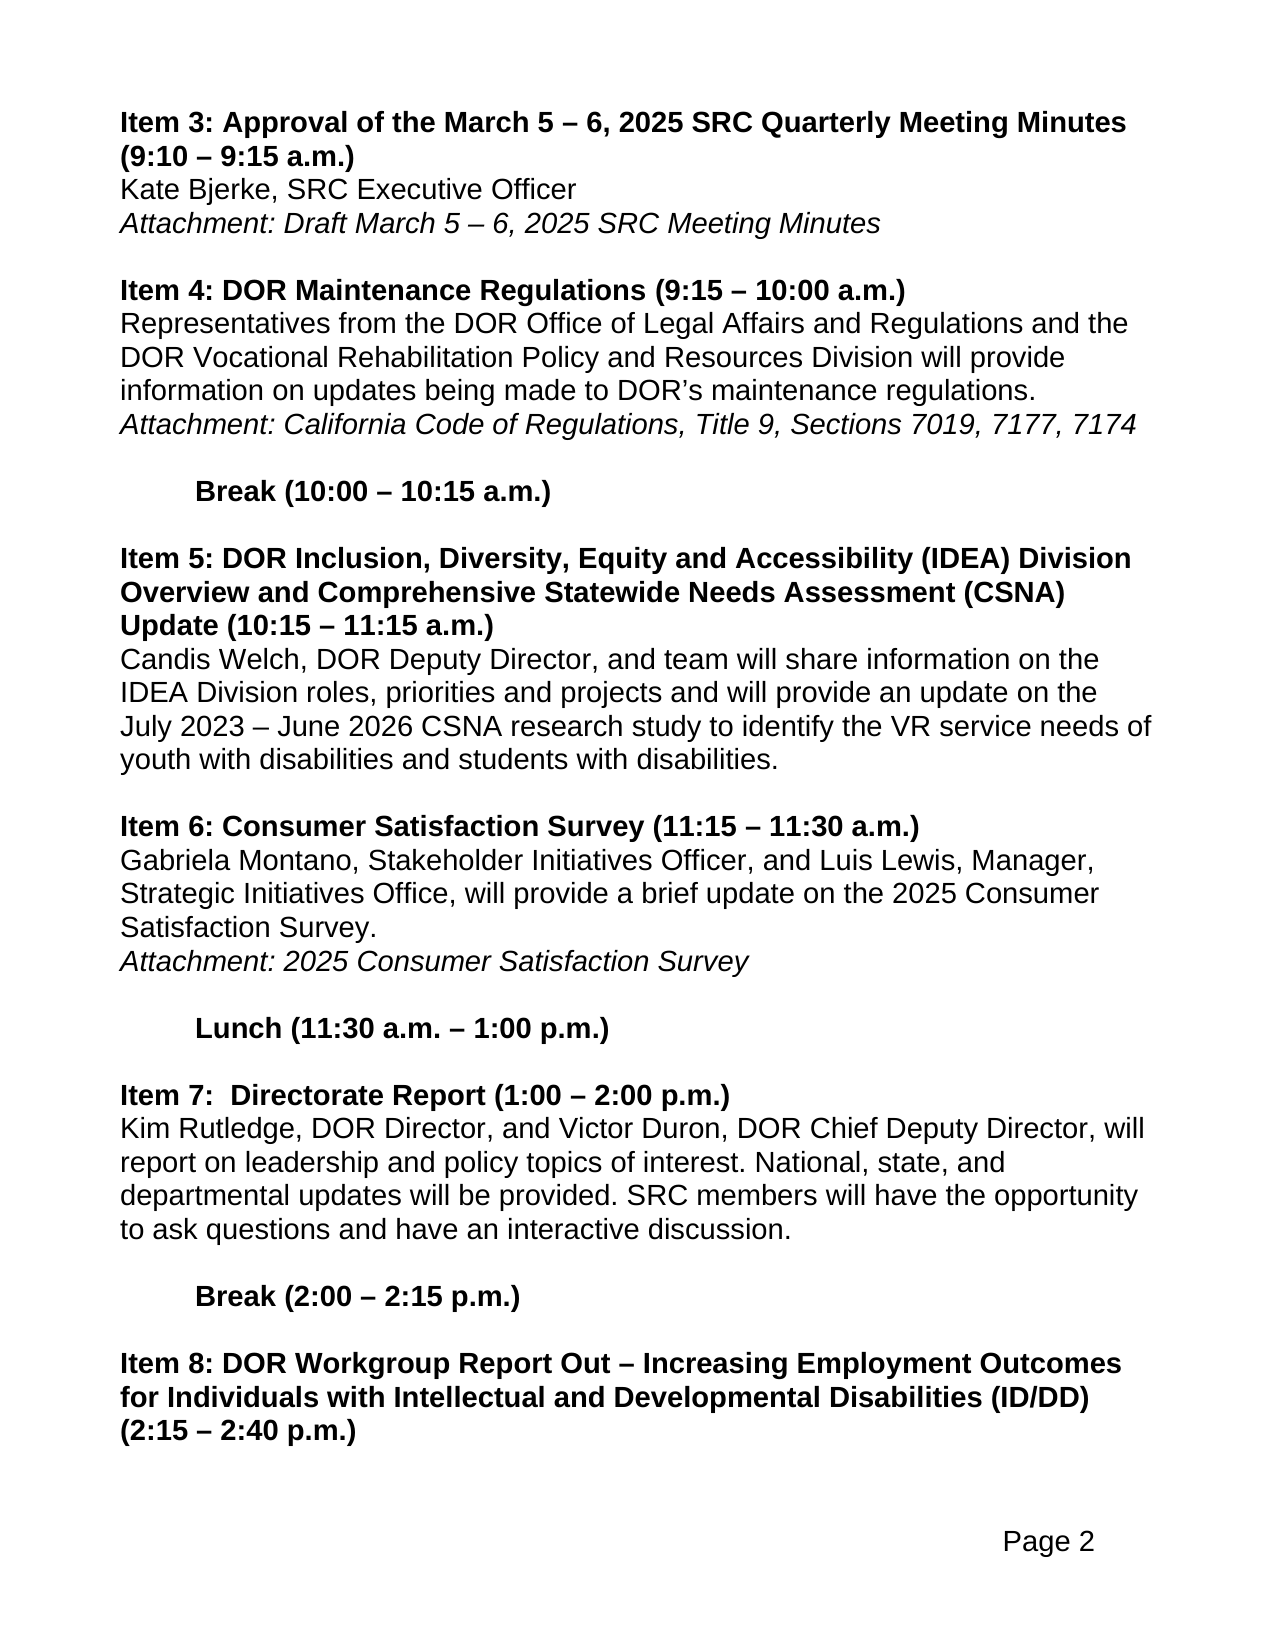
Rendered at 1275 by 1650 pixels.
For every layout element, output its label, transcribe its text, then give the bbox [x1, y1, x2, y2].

subtitle Item 7: Directorate Report (1:00 – 2:00 p.m.) [120, 1078, 1155, 1111]
subtitle Break (2:00 – 2:15 p.m.) [195, 1279, 1155, 1312]
subtitle Break (10:00 – 10:15 a.m.) [195, 474, 1155, 507]
subtitle Item 3: Approval of the March 5 – 6, 2025 SRC Quarterly Meeting Minutes (9:10 – 9:15 a.m.) [120, 105, 1155, 172]
subtitle Item 5: DOR Inclusion, Diversity, Equity and Accessibility (IDEA) Division Overview and Comprehensive Statewide Needs Assessment (CSNA) Update (10:15 – 11:15 a.m.) [120, 541, 1155, 642]
text Candis Welch, DOR Deputy Director, and team will share information on the IDEA Division roles, priorities and projects and will provide an update on the July 2023 – June 2026 CSNA research study to identify the VR service needs of youth with disabilities and students with disabilities. [120, 642, 1155, 776]
text (2:15 – 2:40 p.m.) [120, 1413, 1155, 1447]
subtitle Item 8: DOR Workgroup Report Out – Increasing Employment Outcomes for Individuals with Intellectual and Developmental Disabilities (ID/DD) [120, 1346, 1155, 1413]
text DOR Vocational Rehabilitation Policy and Resources Division will provide [120, 340, 1155, 373]
text Representatives from the DOR Office of Legal Affairs and Regulations and the [120, 306, 1155, 340]
text Kate Bjerke, SRC Executive Officer [120, 172, 1155, 206]
subtitle Item 6: Consumer Satisfaction Survey (11:15 – 11:30 a.m.) [120, 809, 1155, 843]
text Attachment: Draft March 5 – 6, 2025 SRC Meeting Minutes [120, 206, 1155, 239]
text Attachment: California Code of Regulations, Title 9, Sections 7019, 7177, 7174 [120, 407, 1155, 440]
text Attachment: 2025 Consumer Satisfaction Survey [120, 943, 1155, 977]
text Gabriela Montano, Stakeholder Initiatives Officer, and Luis Lewis, Manager, Strategic Initiatives Office, will provide a brief update on the 2025 Consumer Satisfaction Survey. [120, 843, 1155, 943]
subtitle Item 4: DOR Maintenance Regulations (9:15 – 10:00 a.m.) [120, 273, 1155, 306]
subtitle Lunch (11:30 a.m. – 1:00 p.m.) [195, 1011, 1155, 1044]
text Kim Rutledge, DOR Director, and Victor Duron, DOR Chief Deputy Director, will report on leadership and policy topics of interest. National, state, and departmental updates will be provided. SRC members will have the opportunity to ask questions and have an interactive discussion. [120, 1111, 1155, 1245]
text information on updates being made to DOR’s maintenance regulations. [120, 373, 1155, 407]
